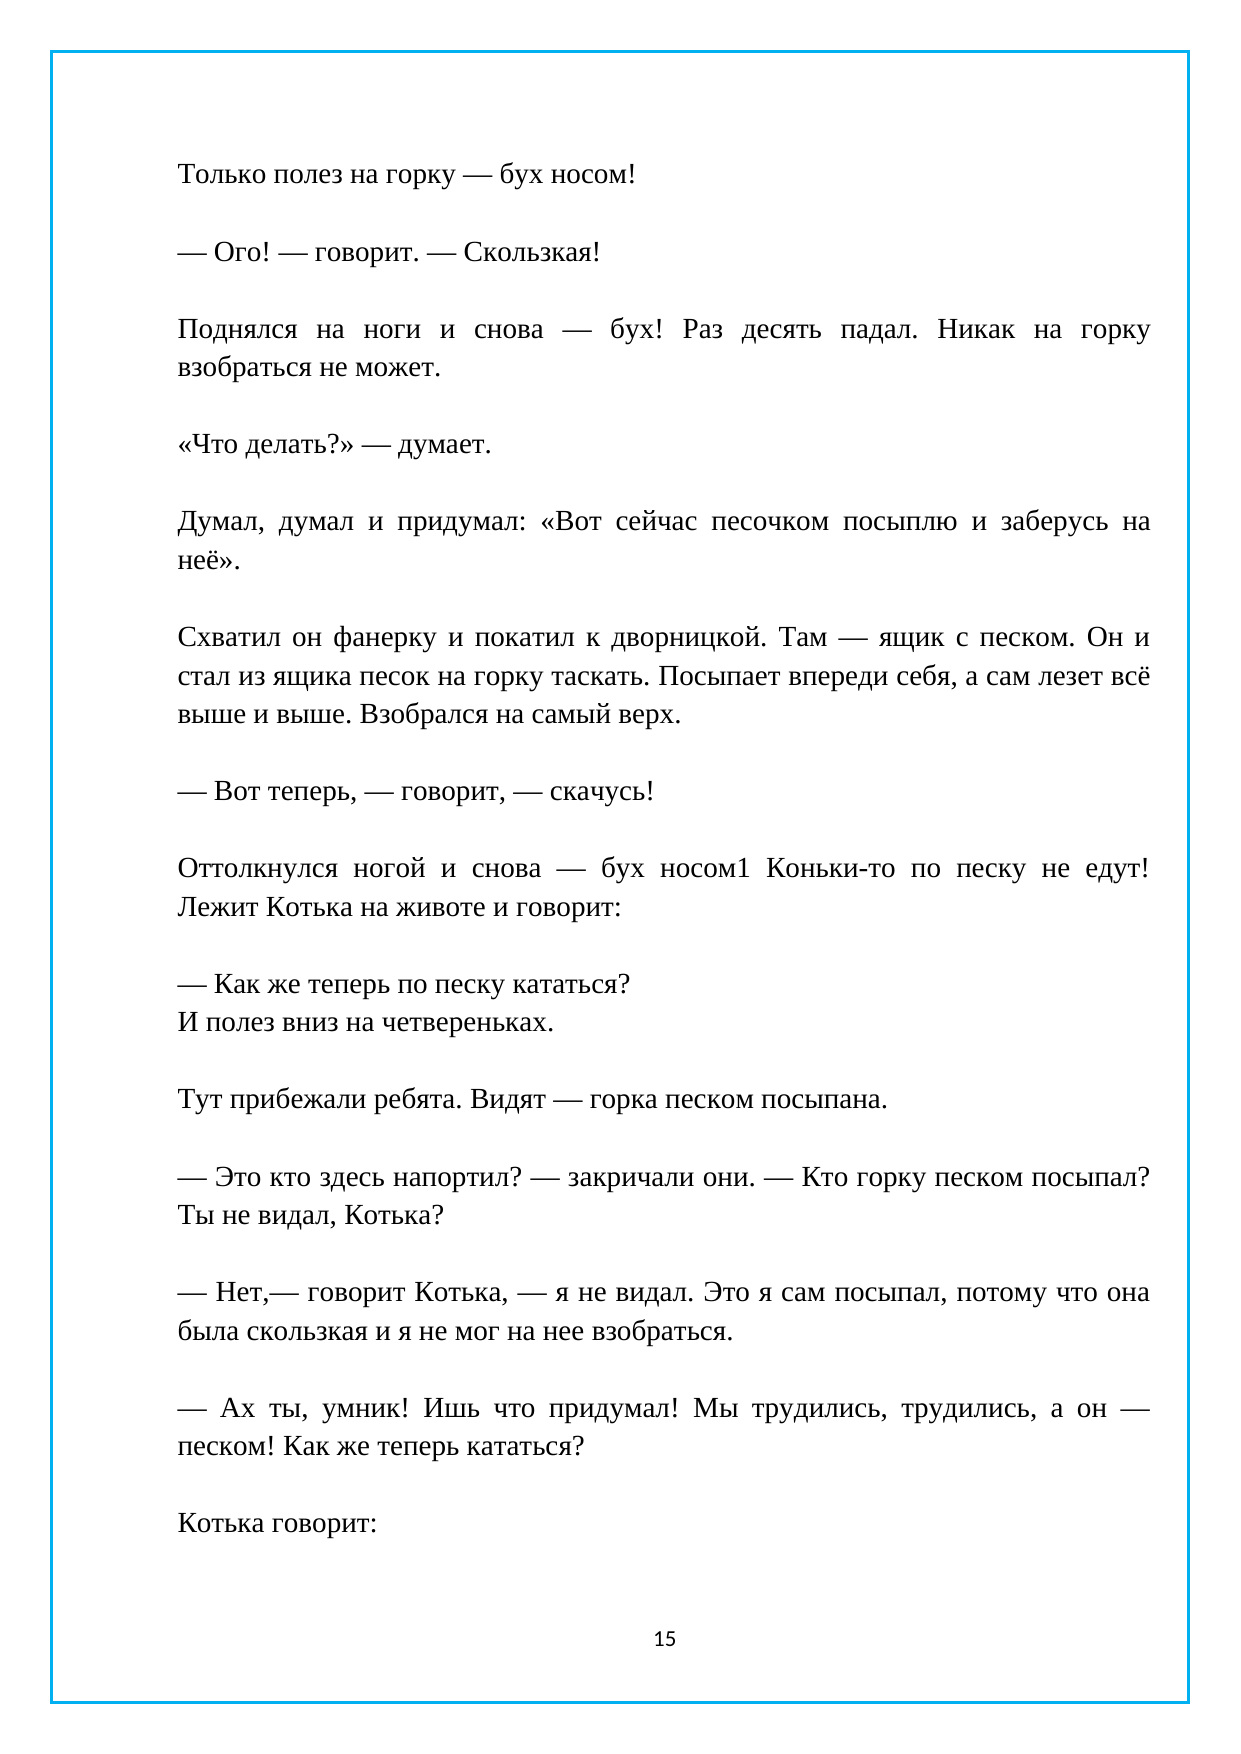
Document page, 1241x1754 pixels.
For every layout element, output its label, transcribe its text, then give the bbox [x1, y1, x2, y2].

text Только полез на горку — бух носом! [177, 157, 1152, 190]
text Тут прибежали ребята. Видят — горка песком посыпана. [177, 1082, 1152, 1115]
text И полез вниз на четвереньках. [177, 1004, 1152, 1038]
text — Нет,— говорит Котька, — я не видал. Это я сам посыпал, потому что она была скользкая и я не мог на нее взобраться. [177, 1274, 1152, 1346]
text — Ого! — говорит. — Скользкая! [177, 234, 1152, 267]
text — Ах ты, умник! Ишь что придумал! Мы трудились, трудились, а он — песком! Как же теперь кататься? [177, 1390, 1152, 1462]
text Поднялся на ноги и снова — бух! Раз десять падал. Никак на горку взобраться не может. [177, 311, 1152, 383]
text — Вот теперь, — говорит, — скачусь! [177, 773, 1152, 807]
text Схватил он фанерку и покатил к дворницкой. Там — ящик с песком. Он и стал из ящика песок на горку таскать. Посыпает впереди себя, а сам лезет всё выше и выше. Взобрался на самый верх. [177, 619, 1152, 730]
text «Что делать?» — думает. [177, 426, 1152, 460]
text Думал, думал и придумал: «Вот сейчас песочком посыплю и заберусь на неё». [177, 503, 1152, 576]
text Котька говорит: [177, 1506, 1152, 1539]
text Оттолкнулся ногой и снова — бух носом1 Коньки-то по песку не едут! Лежит Котька на животе и говорит: [177, 850, 1152, 922]
text — Как же теперь по песку кататься? [177, 966, 1152, 999]
text — Это кто здесь напортил? — закричали они. — Кто горку песком посыпал? Ты не видал, Котька? [177, 1159, 1152, 1231]
